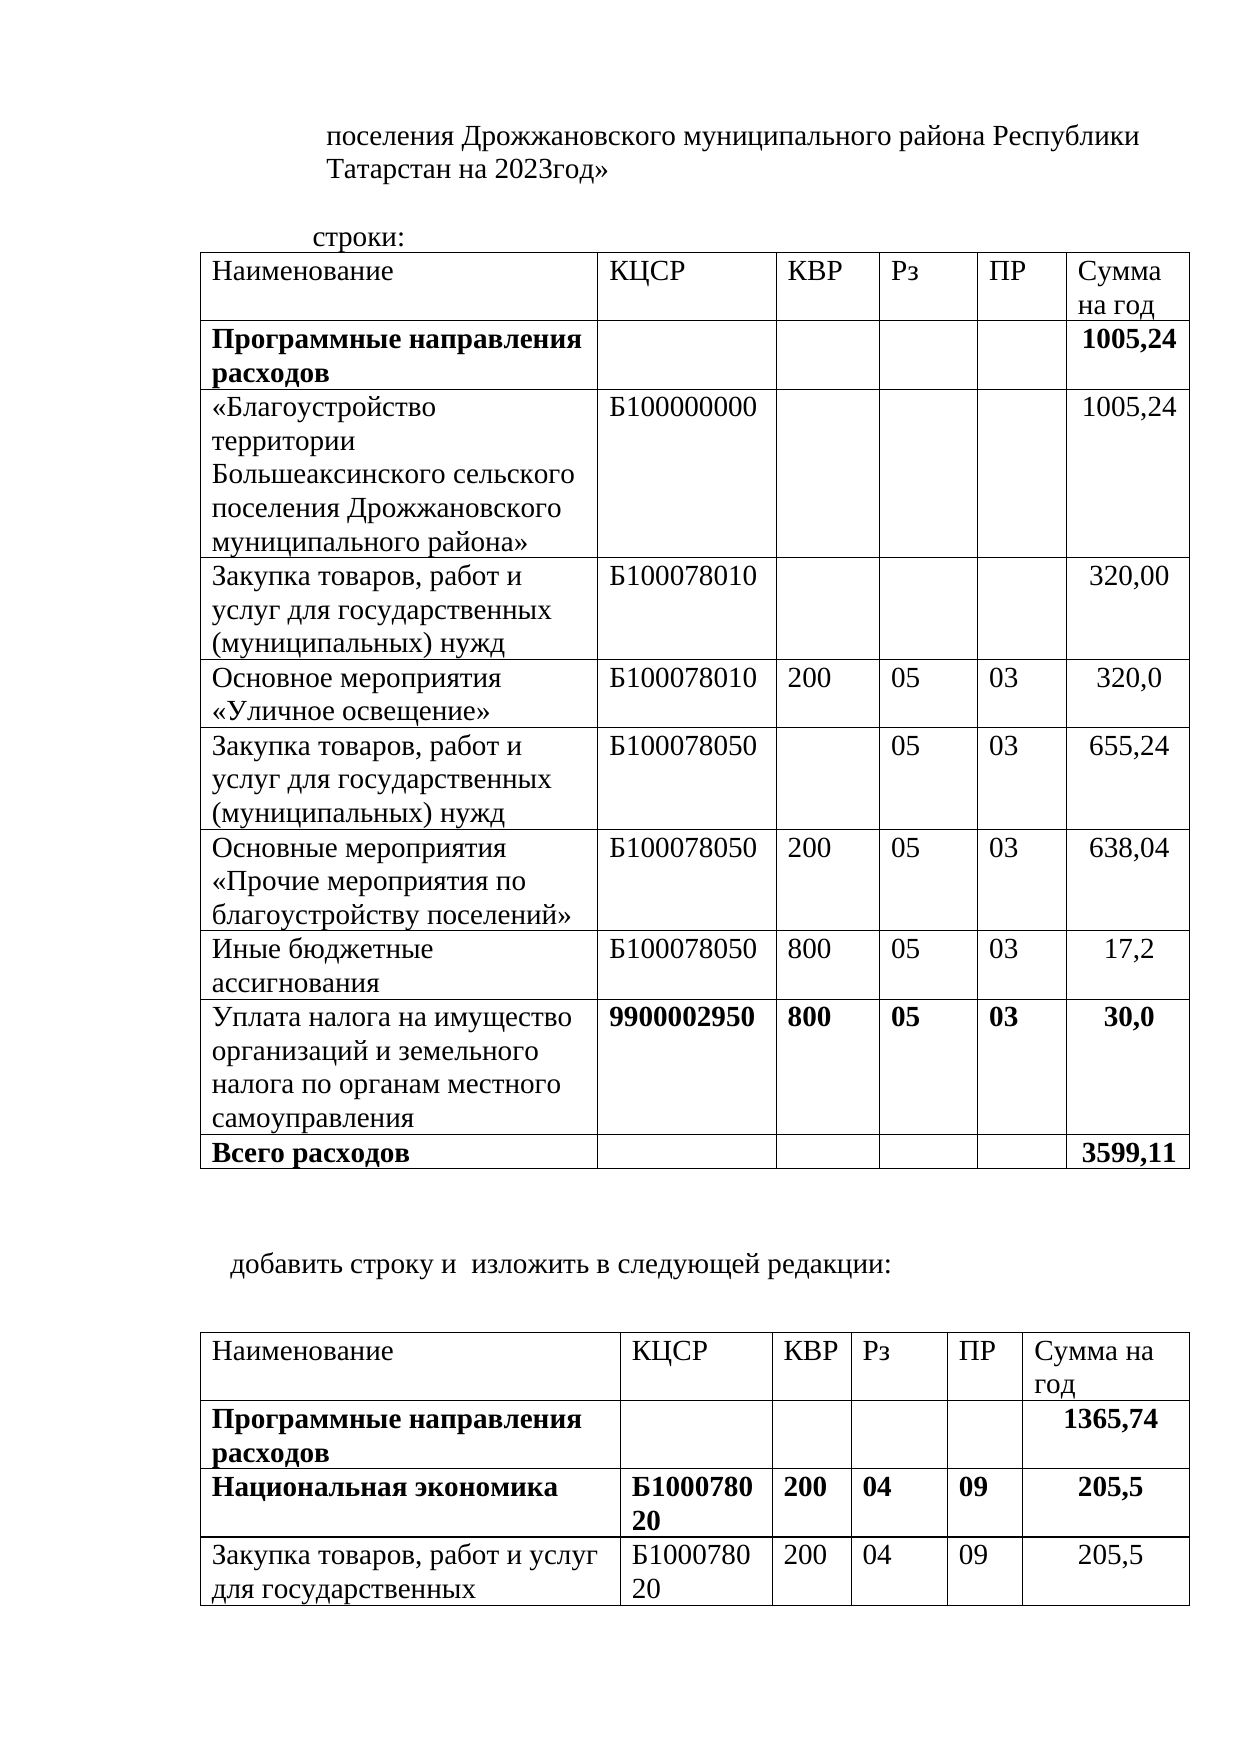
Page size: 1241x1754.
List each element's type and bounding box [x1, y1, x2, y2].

table_cell [189, 118, 1190, 1606]
